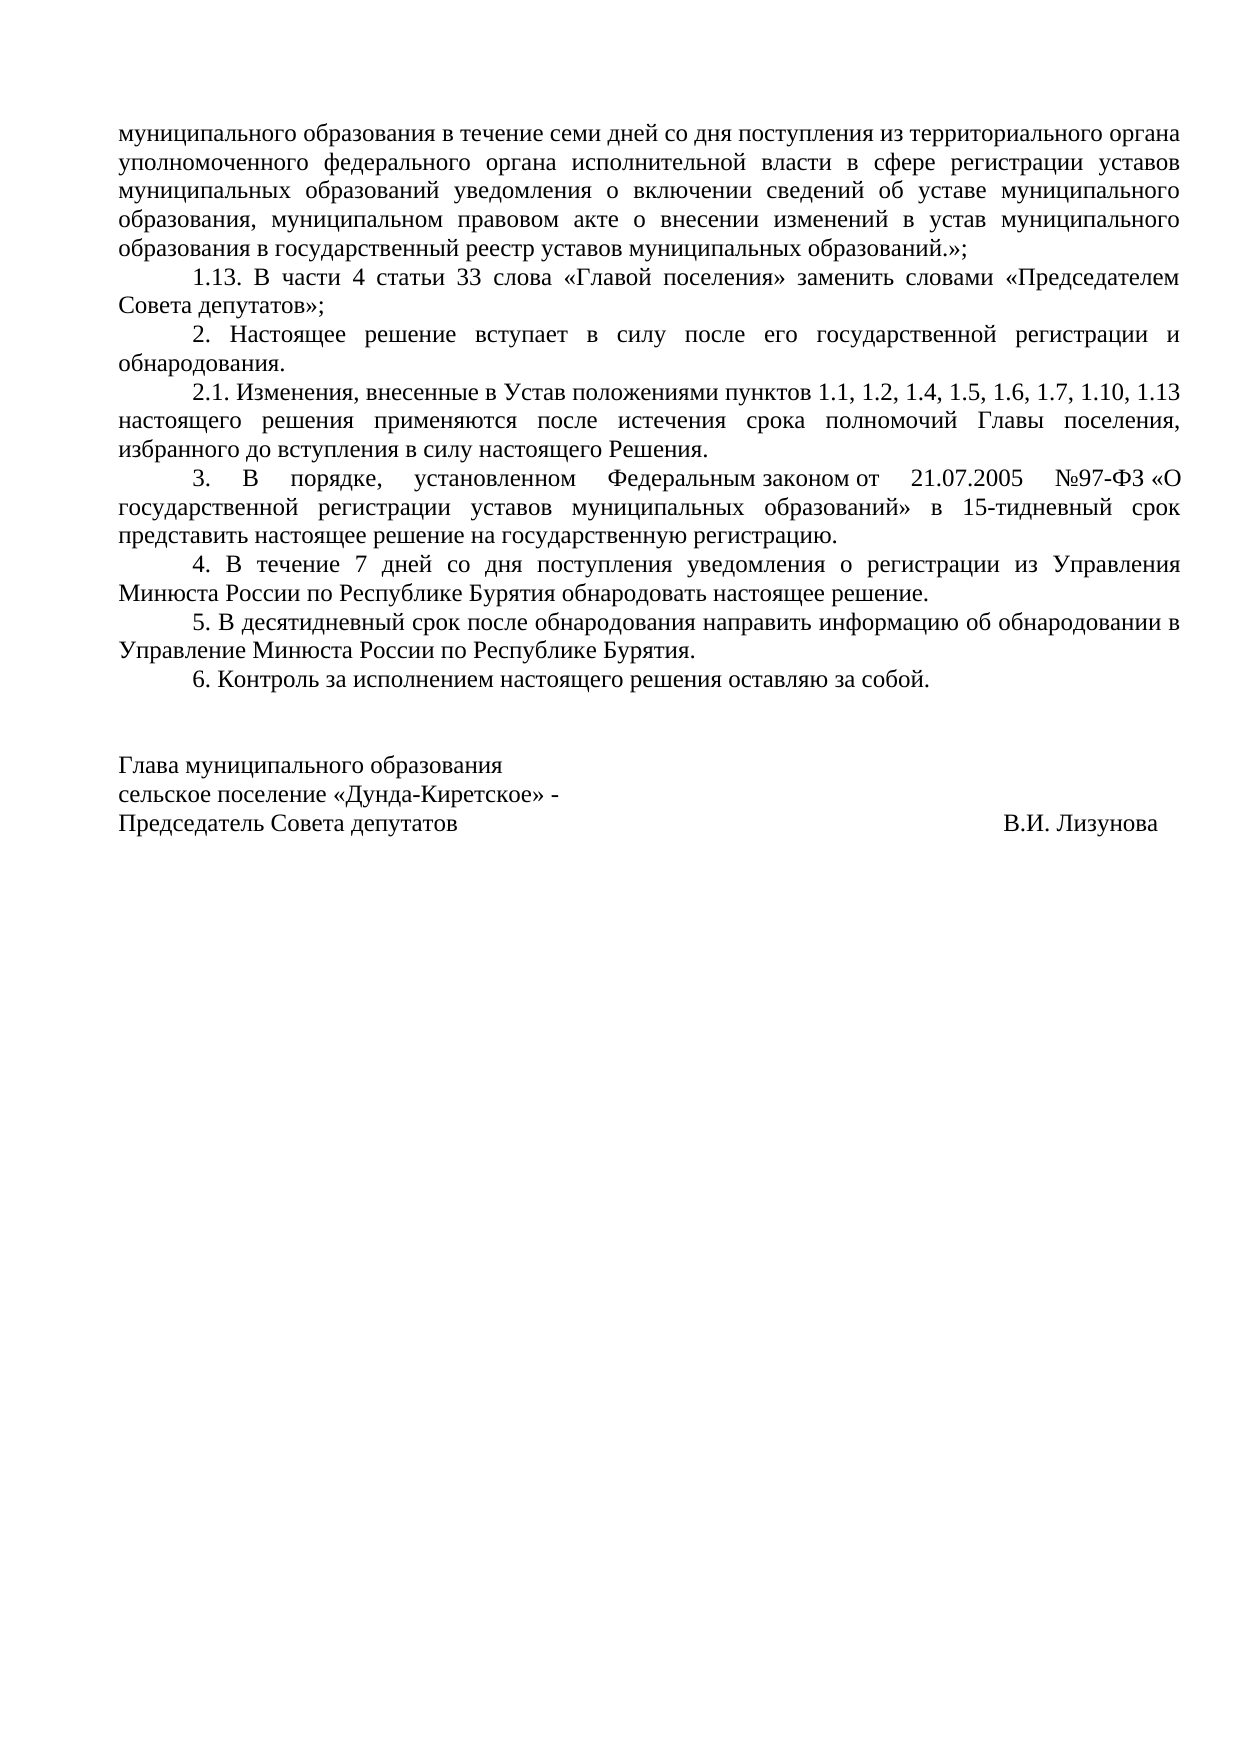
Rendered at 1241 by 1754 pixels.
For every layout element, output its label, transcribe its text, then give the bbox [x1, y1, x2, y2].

text 5. В десятидневный срок после обнародования направить информацию об обнародовании в Управление Минюста России по Республике Бурятия. [118, 607, 1181, 664]
text 6. Контроль за исполнением настоящего решения оставляю за собой. [118, 664, 1181, 693]
text Председатель Совета депутатов В.И. Лизунова [118, 808, 1181, 837]
text 2. Настоящее решение вступает в силу после его государственной регистрации и обнародования. [118, 319, 1181, 377]
text Глава муниципального образования [118, 751, 1181, 779]
text 4. В течение 7 дней со дня поступления уведомления о регистрации из Управления Минюста России по Республике Бурятия обнародовать настоящее решение. [118, 549, 1181, 607]
text сельское поселение «Дунда-Киретское» - [118, 779, 1181, 808]
text 3. В порядке, установленном Федеральным законом от 21.07.2005 №97-ФЗ «О государственной регистрации уставов муниципальных образований» в 15-тидневный срок представить настоящее решение на государственную регистрацию. [118, 463, 1181, 549]
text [118, 118, 1181, 262]
text 2.1. Изменения, внесенные в Устав положениями пунктов 1.1, 1.2, 1.4, 1.5, 1.6, 1.7, 1.10, 1.13 настоящего решения применяются после истечения срока полномочий Главы поселения, избранного до вступления в силу настоящего Решения. [118, 377, 1181, 463]
text 1.13. В части 4 статьи 33 слова «Главой поселения» заменить словами «Председателем Совета депутатов»; [118, 262, 1181, 319]
